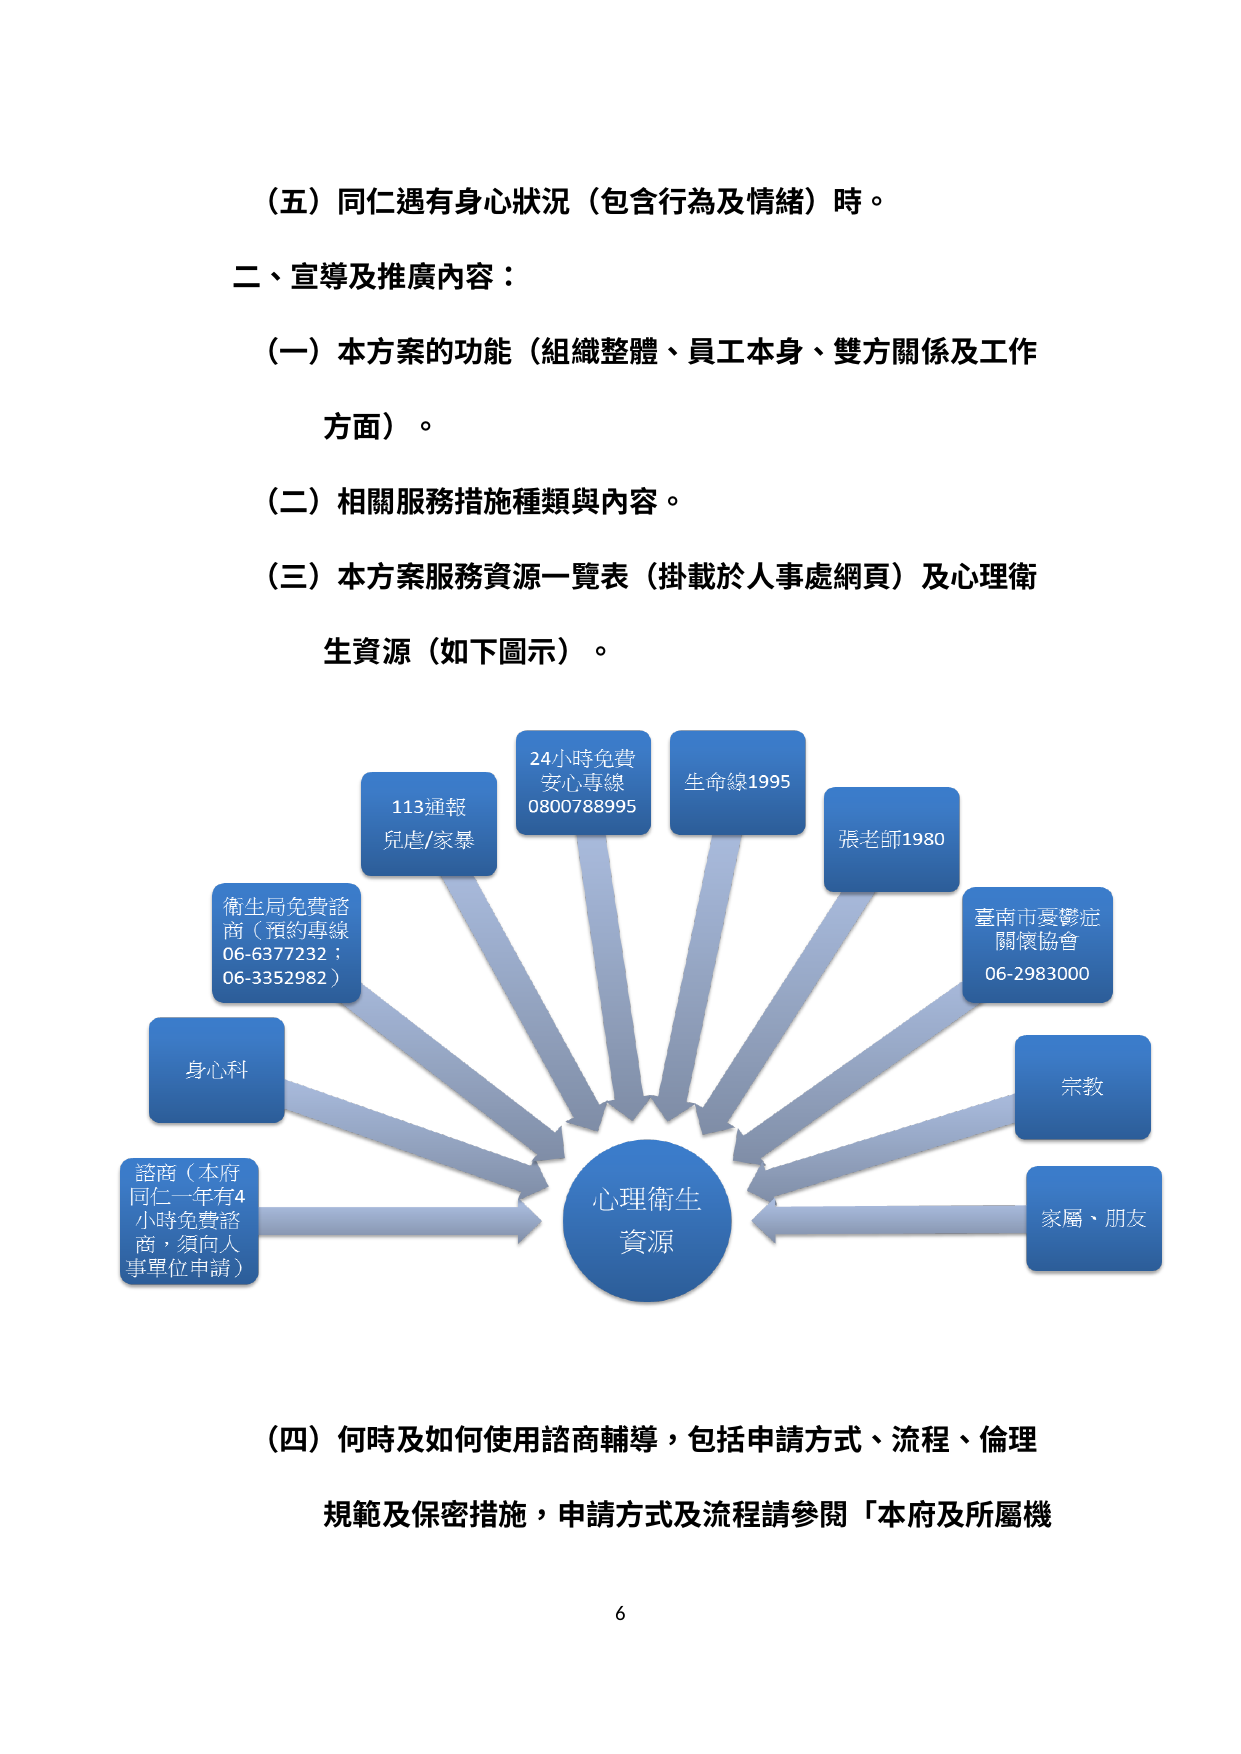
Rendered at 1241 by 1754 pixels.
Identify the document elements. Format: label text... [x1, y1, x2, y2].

text （五）同仁遇有身心狀況（包含行為及情緒）時。 [250, 162, 1053, 237]
text （一）本方案的功能（組織整體、員工本身、雙方關係及工作方面）。 [250, 312, 1053, 462]
text （三）本方案服務資源一覽表（掛載於人事處網頁）及心理衛生資源（如下圖示）。 [250, 537, 1053, 687]
list 二、宣導及推廣內容： [232, 237, 1053, 312]
picture [107, 711, 1167, 1310]
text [250, 1400, 1053, 1550]
text （二）相關服務措施種類與內容。 [250, 462, 1053, 537]
